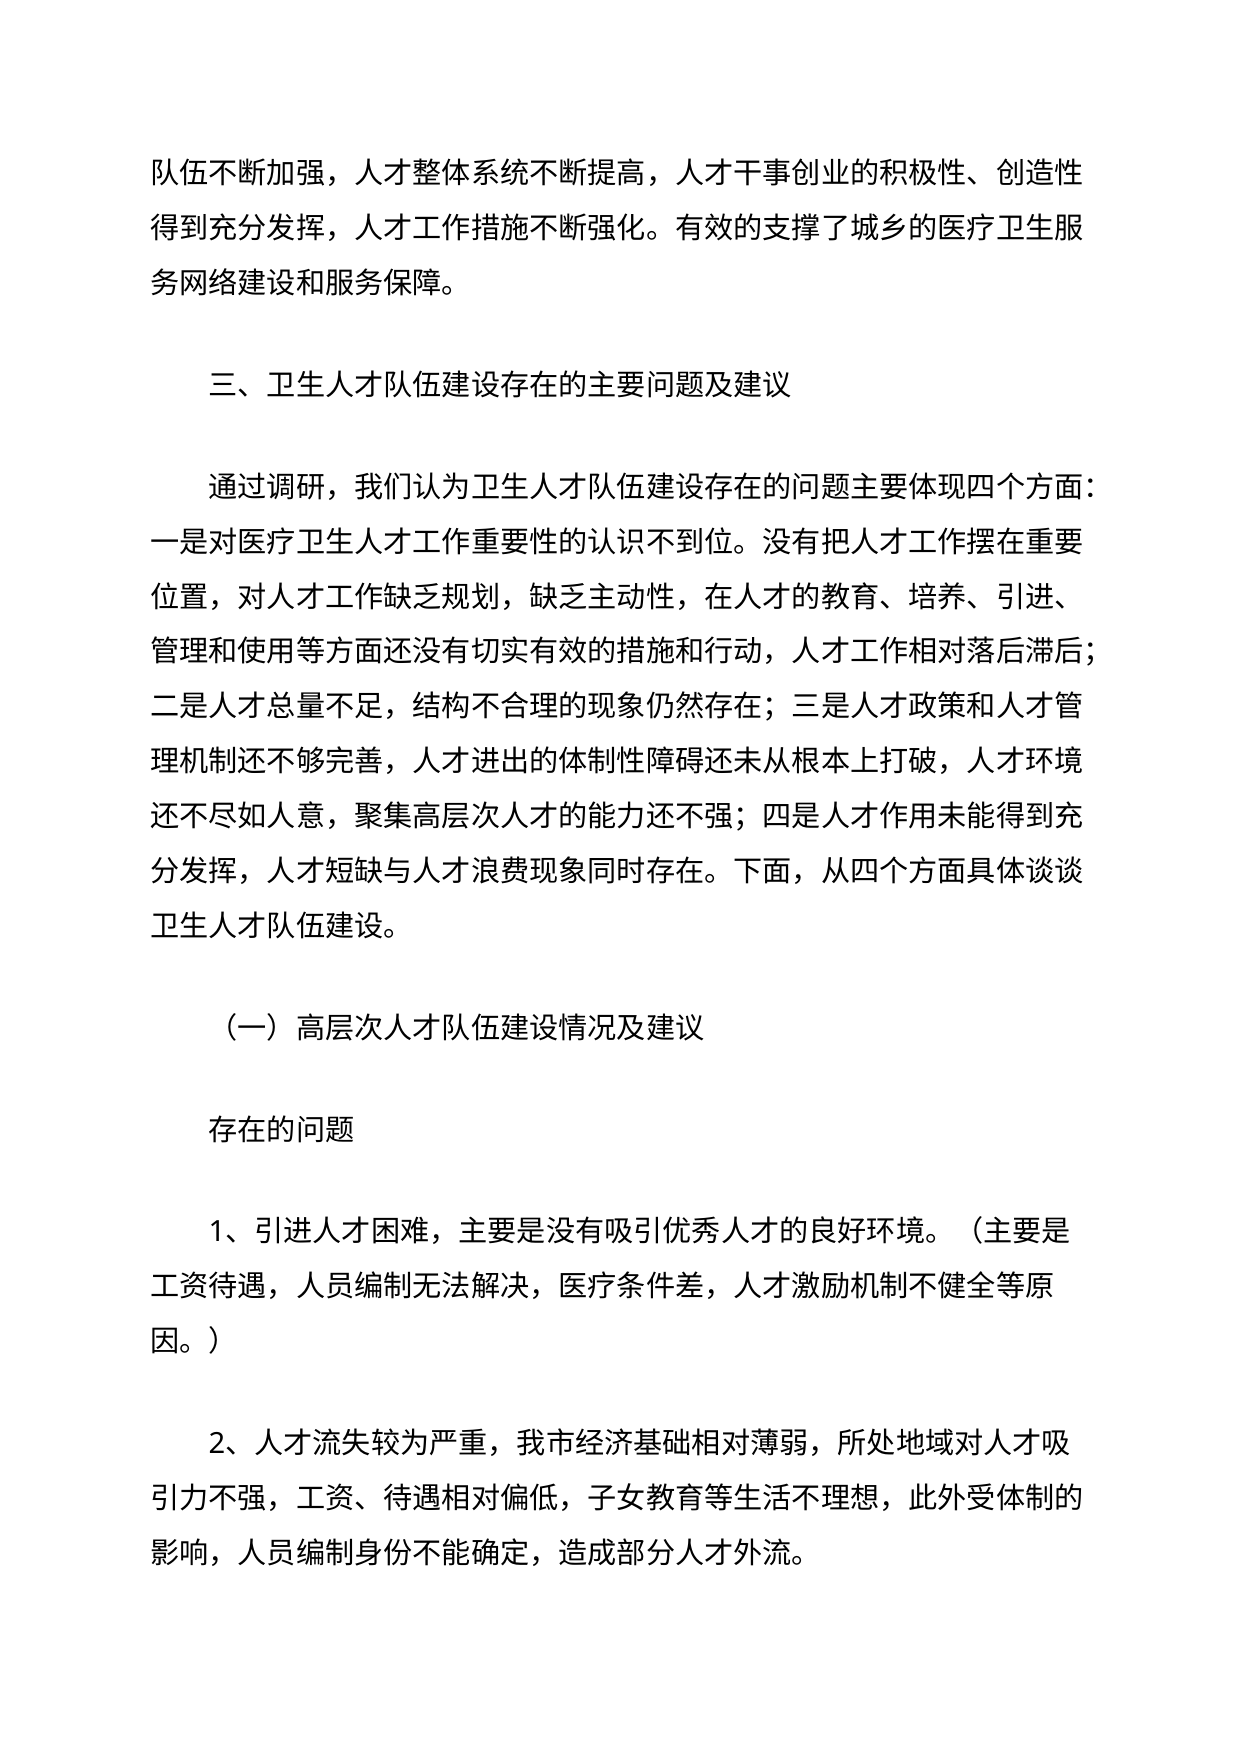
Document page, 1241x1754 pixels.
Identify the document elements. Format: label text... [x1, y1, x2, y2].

text （一）高层次人才队伍建设情况及建议 [150, 1004, 1090, 1047]
text 存在的问题 [150, 1106, 1090, 1148]
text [150, 150, 1090, 302]
text 通过调研，我们认为卫生人才队伍建设存在的问题主要体现四个方面：一是对医疗卫生人才工作重要性的认识不到位。没有把人才工作摆在重要位置，对人才工作缺乏规划，缺乏主动性，在人才的教育、培养、引进、管理和使用等方面还没有切实有效的措施和行动，人才工作相对落后滞后；二是人才总量不足，结构不合理的现象仍然存在；三是人才政策和人才管理机制还不够完善，人才进出的体制性障碍还未从根本上打破，人才环境还不尽如人意，聚集高层次人才的能力还不强；四是人才作用未能得到充分发挥，人才短缺与人才浪费现象同时存在。下面，从四个方面具体谈谈卫生人才队伍建设。 [150, 463, 1090, 945]
text 2、人才流失较为严重，我市经济基础相对薄弱，所处地域对人才吸引力不强，工资、待遇相对偏低，子女教育等生活不理想，此外受体制的影响，人员编制身份不能确定，造成部分人才外流。 [150, 1419, 1090, 1572]
text 三、卫生人才队伍建设存在的主要问题及建议 [150, 362, 1090, 404]
text 1、引进人才困难，主要是没有吸引优秀人才的良好环境。（主要是工资待遇，人员编制无法解决，医疗条件差，人才激励机制不健全等原因。） [150, 1208, 1090, 1360]
